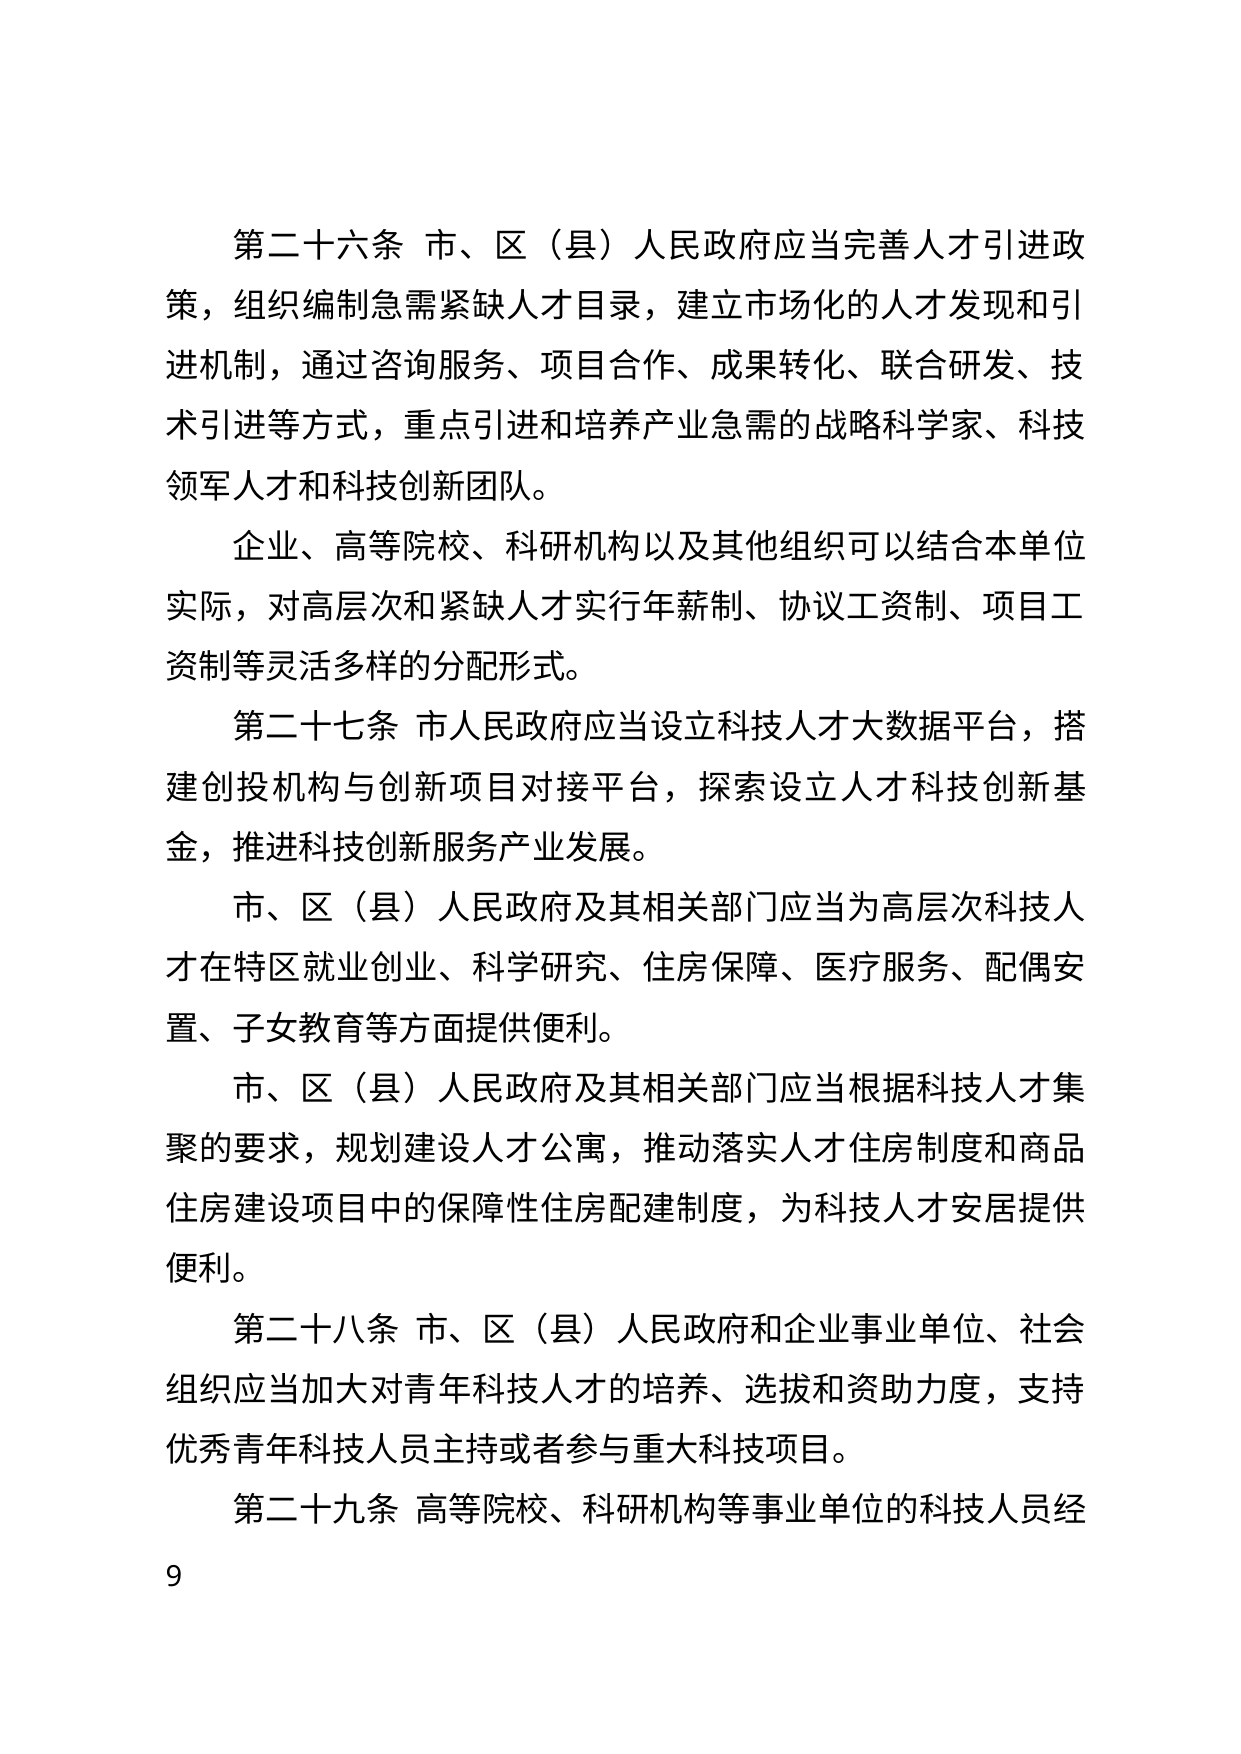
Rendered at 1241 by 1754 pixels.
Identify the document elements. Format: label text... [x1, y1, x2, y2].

text 市、区（县）人民政府及其相关部门应当根据科技人才集聚的要求，规划建设人才公寓，推动落实人才住房制度和商品住房建设项目中的保障性住房配建制度，为科技人才安居提供便利。 [165, 1061, 1087, 1290]
text 企业、高等院校、科研机构以及其他组织可以结合本单位实际，对高层次和紧缺人才实行年薪制、协议工资制、项目工资制等灵活多样的分配形式。 [165, 519, 1087, 688]
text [165, 1483, 1087, 1531]
text 第二十七条 市人民政府应当设立科技人才大数据平台，搭建创投机构与创新项目对接平台，探索设立人才科技创新基金，推进科技创新服务产业发展。 [165, 700, 1087, 869]
text 第二十八条 市、区（县）人民政府和企业事业单位、社会组织应当加大对青年科技人才的培养、选拔和资助力度，支持优秀青年科技人员主持或者参与重大科技项目。 [165, 1302, 1087, 1471]
text 市、区（县）人民政府及其相关部门应当为高层次科技人才在特区就业创业、科学研究、住房保障、医疗服务、配偶安置、子女教育等方面提供便利。 [165, 881, 1087, 1049]
text 第二十六条 市、区（县）人民政府应当完善人才引进政策，组织编制急需紧缺人才目录，建立市场化的人才发现和引进机制，通过咨询服务、项目合作、成果转化、联合研发、技术引进等方式，重点引进和培养产业急需的战略科学家、科技领军人才和科技创新团队。 [165, 218, 1087, 508]
